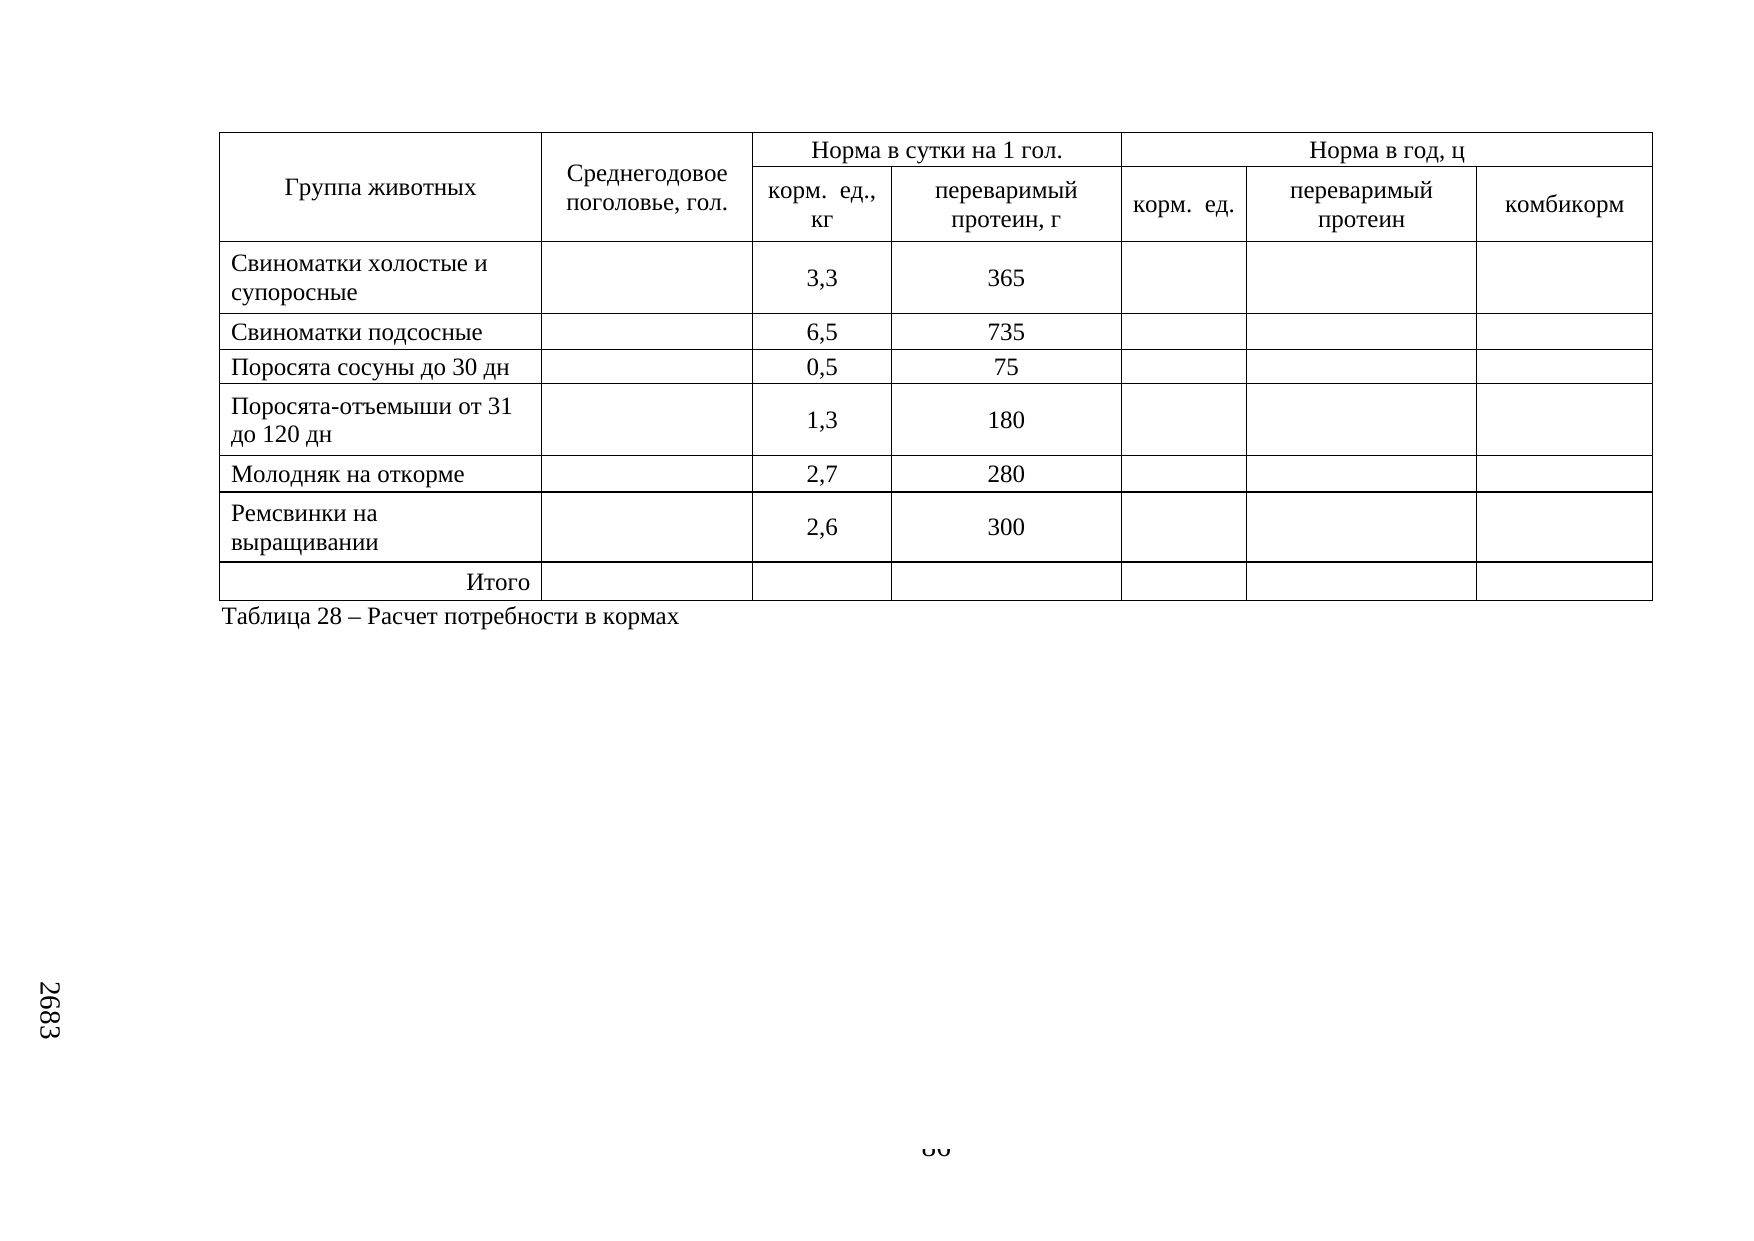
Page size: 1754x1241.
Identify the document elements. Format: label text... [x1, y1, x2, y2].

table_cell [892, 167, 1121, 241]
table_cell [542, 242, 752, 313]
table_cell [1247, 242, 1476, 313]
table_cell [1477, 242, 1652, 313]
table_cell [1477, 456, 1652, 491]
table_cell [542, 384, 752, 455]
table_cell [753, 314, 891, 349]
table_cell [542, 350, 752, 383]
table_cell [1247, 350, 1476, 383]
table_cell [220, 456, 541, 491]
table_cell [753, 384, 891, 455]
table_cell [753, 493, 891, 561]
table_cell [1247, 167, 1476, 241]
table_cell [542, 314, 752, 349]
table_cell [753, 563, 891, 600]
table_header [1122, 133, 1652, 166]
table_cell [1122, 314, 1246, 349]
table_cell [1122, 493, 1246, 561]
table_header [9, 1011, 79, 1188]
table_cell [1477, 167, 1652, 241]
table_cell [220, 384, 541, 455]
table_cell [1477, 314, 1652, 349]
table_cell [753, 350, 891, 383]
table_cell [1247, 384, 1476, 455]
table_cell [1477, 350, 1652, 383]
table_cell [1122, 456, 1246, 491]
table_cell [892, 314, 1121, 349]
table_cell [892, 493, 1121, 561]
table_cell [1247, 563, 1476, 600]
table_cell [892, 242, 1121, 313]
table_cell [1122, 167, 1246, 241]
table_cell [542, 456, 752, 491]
text Таблица 28 – Расчет потребности в кормах [221, 601, 1621, 629]
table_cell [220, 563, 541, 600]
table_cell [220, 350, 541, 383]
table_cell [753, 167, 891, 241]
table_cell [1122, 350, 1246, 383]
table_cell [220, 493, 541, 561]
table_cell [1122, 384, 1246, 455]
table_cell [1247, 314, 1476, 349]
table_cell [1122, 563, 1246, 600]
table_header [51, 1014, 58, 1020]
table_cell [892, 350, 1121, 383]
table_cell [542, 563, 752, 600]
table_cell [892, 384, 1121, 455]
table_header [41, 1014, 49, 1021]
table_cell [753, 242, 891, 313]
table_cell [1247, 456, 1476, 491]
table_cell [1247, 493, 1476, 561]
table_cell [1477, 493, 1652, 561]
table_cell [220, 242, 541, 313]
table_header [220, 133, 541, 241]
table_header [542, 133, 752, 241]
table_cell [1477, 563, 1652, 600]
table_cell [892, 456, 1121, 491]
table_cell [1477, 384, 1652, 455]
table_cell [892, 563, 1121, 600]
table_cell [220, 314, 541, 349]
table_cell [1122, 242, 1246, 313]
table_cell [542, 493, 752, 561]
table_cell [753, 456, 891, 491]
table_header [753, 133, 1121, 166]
